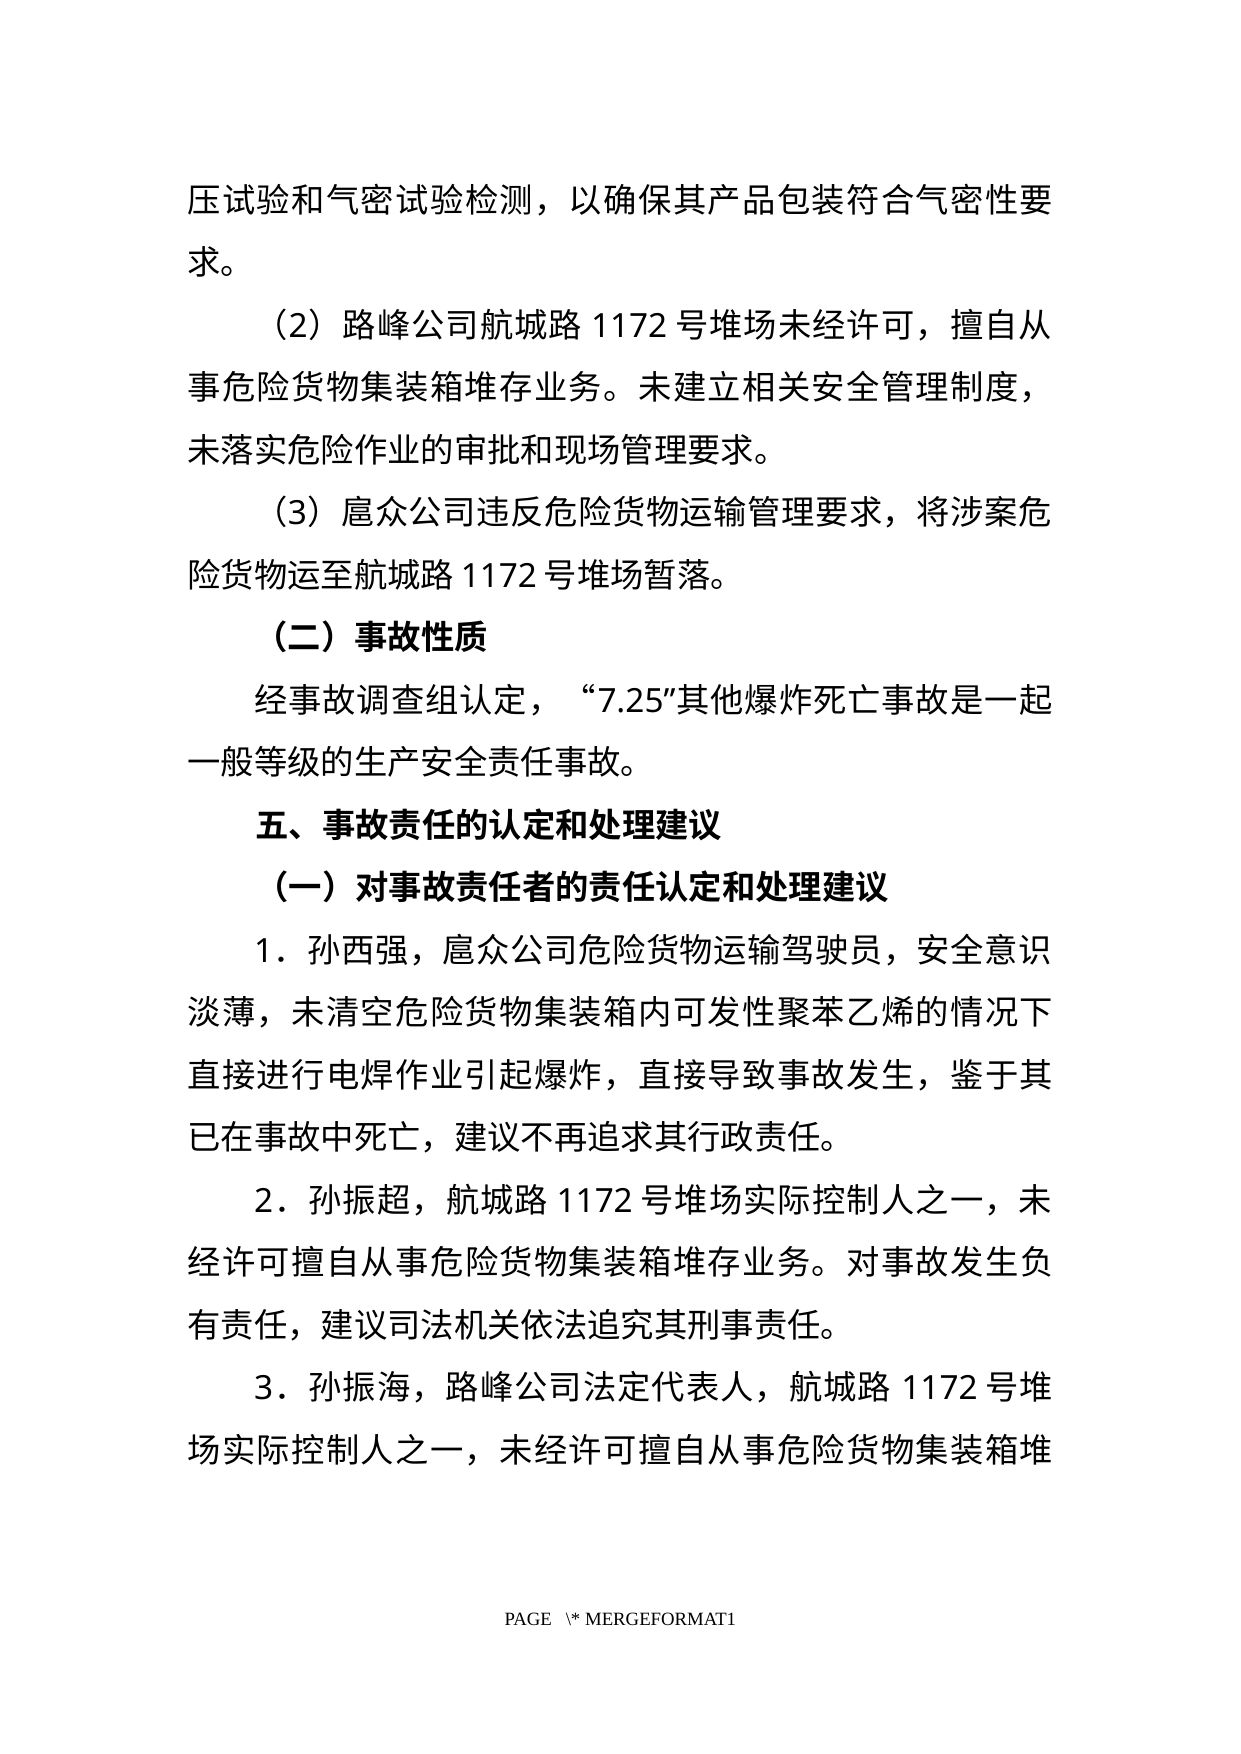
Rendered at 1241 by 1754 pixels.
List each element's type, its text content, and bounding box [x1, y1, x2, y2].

text （3）扈众公司违反危险货物运输管理要求，将涉案危险货物运至航城路1172号堆场暂落。 [187, 474, 1053, 599]
text 五、事故责任的认定和处理建议 [187, 787, 1053, 849]
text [187, 162, 1053, 287]
text （2）路峰公司航城路1172号堆场未经许可，擅自从事危险货物集装箱堆存业务。未建立相关安全管理制度，未落实危险作业的审批和现场管理要求。 [187, 287, 1053, 474]
text 经事故调查组认定，“7.25”其他爆炸死亡事故是一起一般等级的生产安全责任事故。 [187, 662, 1053, 787]
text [187, 1349, 1053, 1474]
text 1．孙西强，扈众公司危险货物运输驾驶员，安全意识淡薄，未清空危险货物集装箱内可发性聚苯乙烯的情况下直接进行电焊作业引起爆炸，直接导致事故发生，鉴于其已在事故中死亡，建议不再追求其行政责任。 [187, 912, 1053, 1162]
text 2．孙振超，航城路1172号堆场实际控制人之一，未经许可擅自从事危险货物集装箱堆存业务。对事故发生负有责任，建议司法机关依法追究其刑事责任。 [187, 1162, 1053, 1349]
text （二）事故性质 [187, 599, 1053, 662]
text （一）对事故责任者的责任认定和处理建议 [187, 849, 1053, 912]
